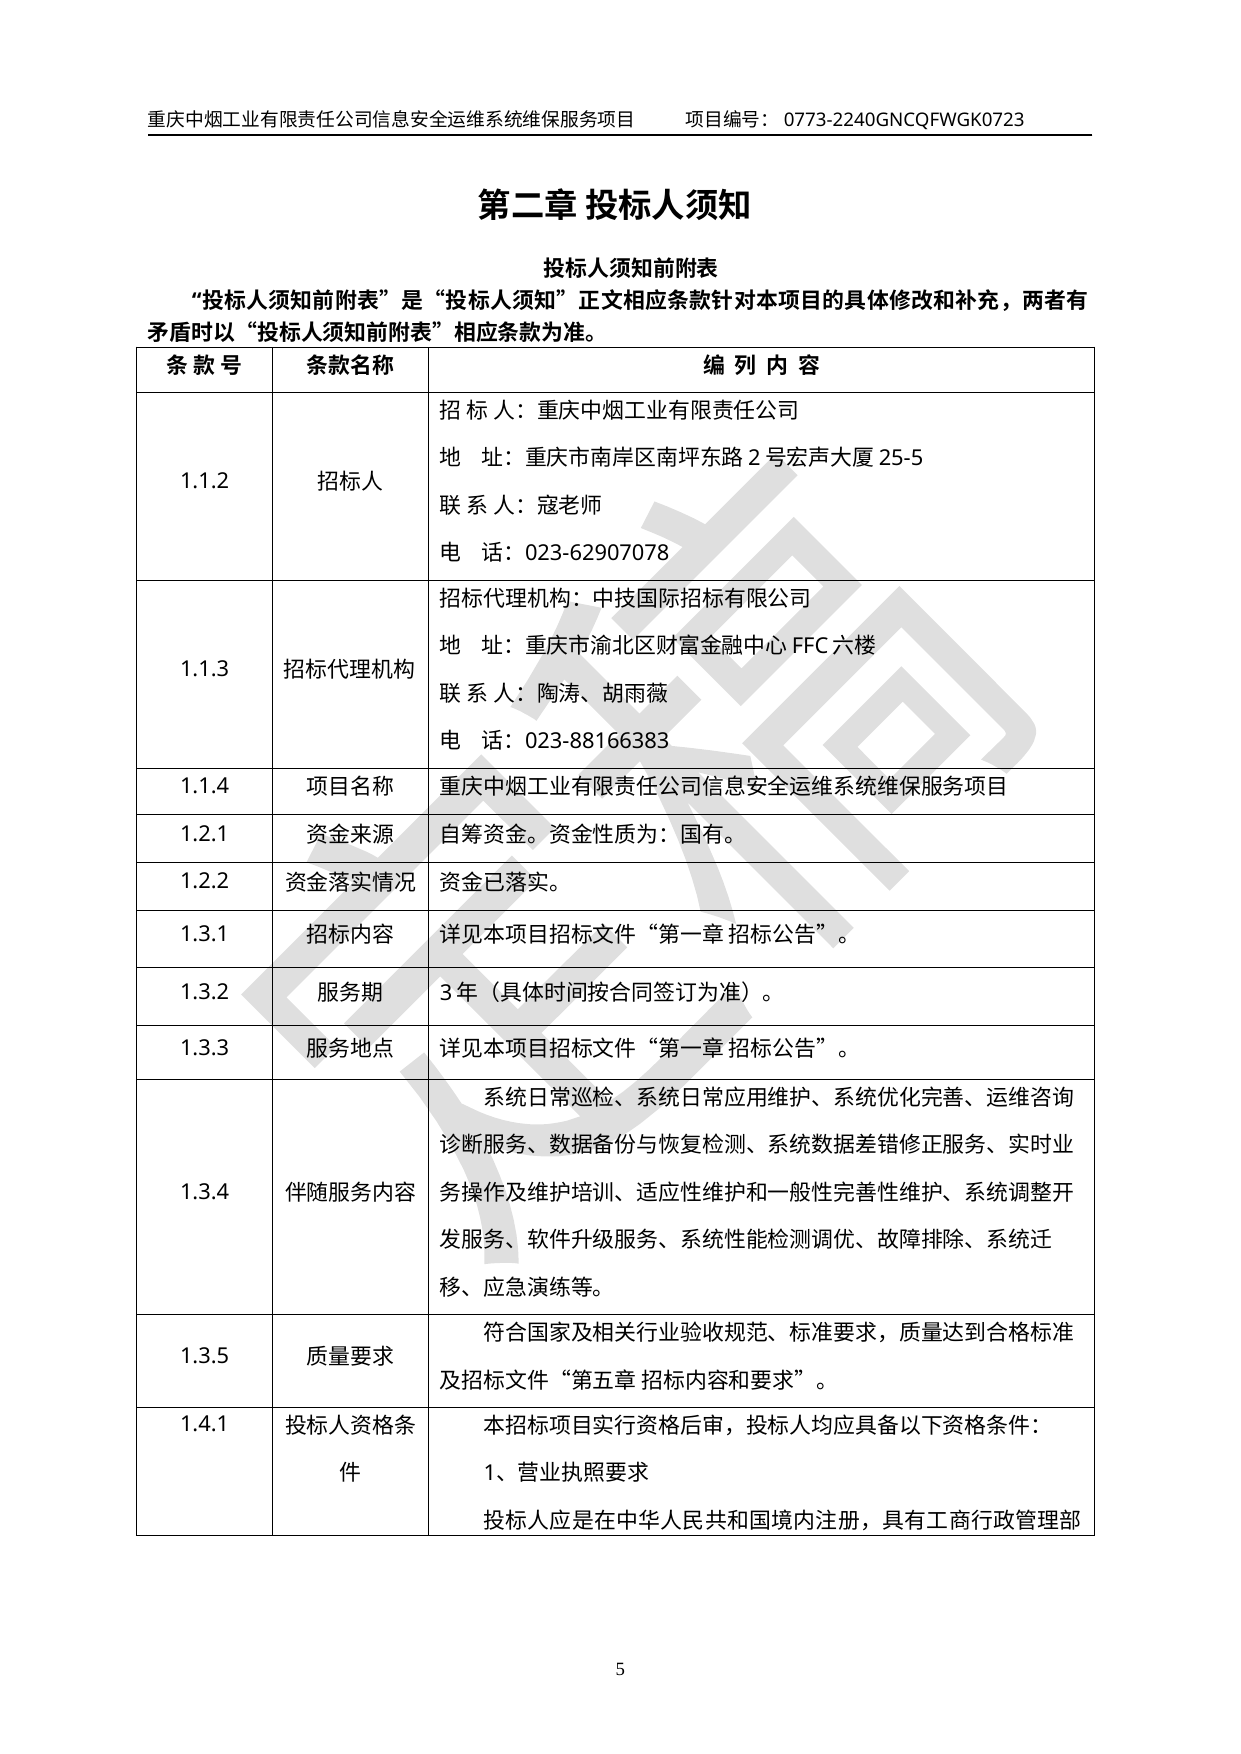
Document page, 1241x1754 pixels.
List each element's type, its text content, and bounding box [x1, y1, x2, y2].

table_cell 自筹资金。资金性质为：国有。 [429, 815, 1094, 862]
table_cell 1.3.4 [137, 1080, 272, 1314]
table_cell 1.3.3 [137, 1026, 272, 1079]
table_cell 服务地点 [273, 1026, 428, 1079]
table_cell 重庆中烟工业有限责任公司信息安全运维系统维保服务项目 [429, 769, 1094, 814]
table_cell 1.2.1 [137, 815, 272, 862]
subtitle 第二章 投标人须知 [137, 179, 1092, 227]
table_cell 1.4.1 [137, 1408, 272, 1534]
table_cell 招 标 人：重庆中烟工业有限责任公司 地 址：重庆市南岸区南坪东路2号宏声大厦25-5 联 系 人：寇老师 电 话：023-62907078 [429, 393, 1094, 580]
table_cell 质量要求 [273, 1315, 428, 1407]
table_cell 符合国家及相关行业验收规范、标准要求，质量达到合格标准及招标文件“第五章 招标内容和要求”。 [429, 1315, 1094, 1407]
table_cell 1.3.2 [137, 968, 272, 1025]
table_cell 1.3.5 [137, 1315, 272, 1407]
table_cell 详见本项目招标文件“第一章 招标公告”。 [429, 1026, 1094, 1079]
table_cell 招标内容 [273, 911, 428, 967]
table_cell 资金落实情况 [273, 863, 428, 910]
table_cell 1.1.3 [137, 581, 272, 768]
table_cell 资金已落实。 [429, 863, 1094, 910]
table_cell 1.1.4 [137, 769, 272, 814]
table_cell 项目名称 [273, 769, 428, 814]
table_cell 1.1.2 [137, 393, 272, 580]
table_cell 系统日常巡检、系统日常应用维护、系统优化完善、运维咨询诊断服务、数据备份与恢复检测、系统数据差错修正服务、实时业务操作及维护培训、适应性维护和一般性完善性维护、系统调整开发服务、软件升级服务、系统性能检测调优、故障排除、系统迁移、应急演练等。 [429, 1080, 1094, 1314]
table_cell 服务期 [273, 968, 428, 1025]
table_cell 3年（具体时间按合同签订为准）。 [429, 968, 1094, 1025]
subtitle 投标人须知前附表 [159, 251, 1092, 283]
text “投标人须知前附表”是“投标人须知”正文相应条款针对本项目的具体修改和补充，两者有矛盾时以“投标人须知前附表”相应条款为准。 [148, 283, 1092, 347]
table_cell 资金来源 [273, 815, 428, 862]
table_header 编 列 内 容 [429, 348, 1094, 392]
table_cell 招标代理机构 [273, 581, 428, 768]
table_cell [429, 1408, 1094, 1534]
table_cell 投标人资格条件 [273, 1408, 428, 1534]
table_cell 1.3.1 [137, 911, 272, 967]
table_cell 1.2.2 [137, 863, 272, 910]
table_header 条 款 号 [137, 348, 272, 392]
table_cell 详见本项目招标文件“第一章 招标公告”。 [429, 911, 1094, 967]
table_cell 伴随服务内容 [273, 1080, 428, 1314]
table_cell 招标人 [273, 393, 428, 580]
table_cell 招标代理机构：中技国际招标有限公司 地 址：重庆市渝北区财富金融中心FFC六楼 联 系 人：陶涛、胡雨薇 电 话：023-88166383 [429, 581, 1094, 768]
table_header 条款名称 [273, 348, 428, 392]
